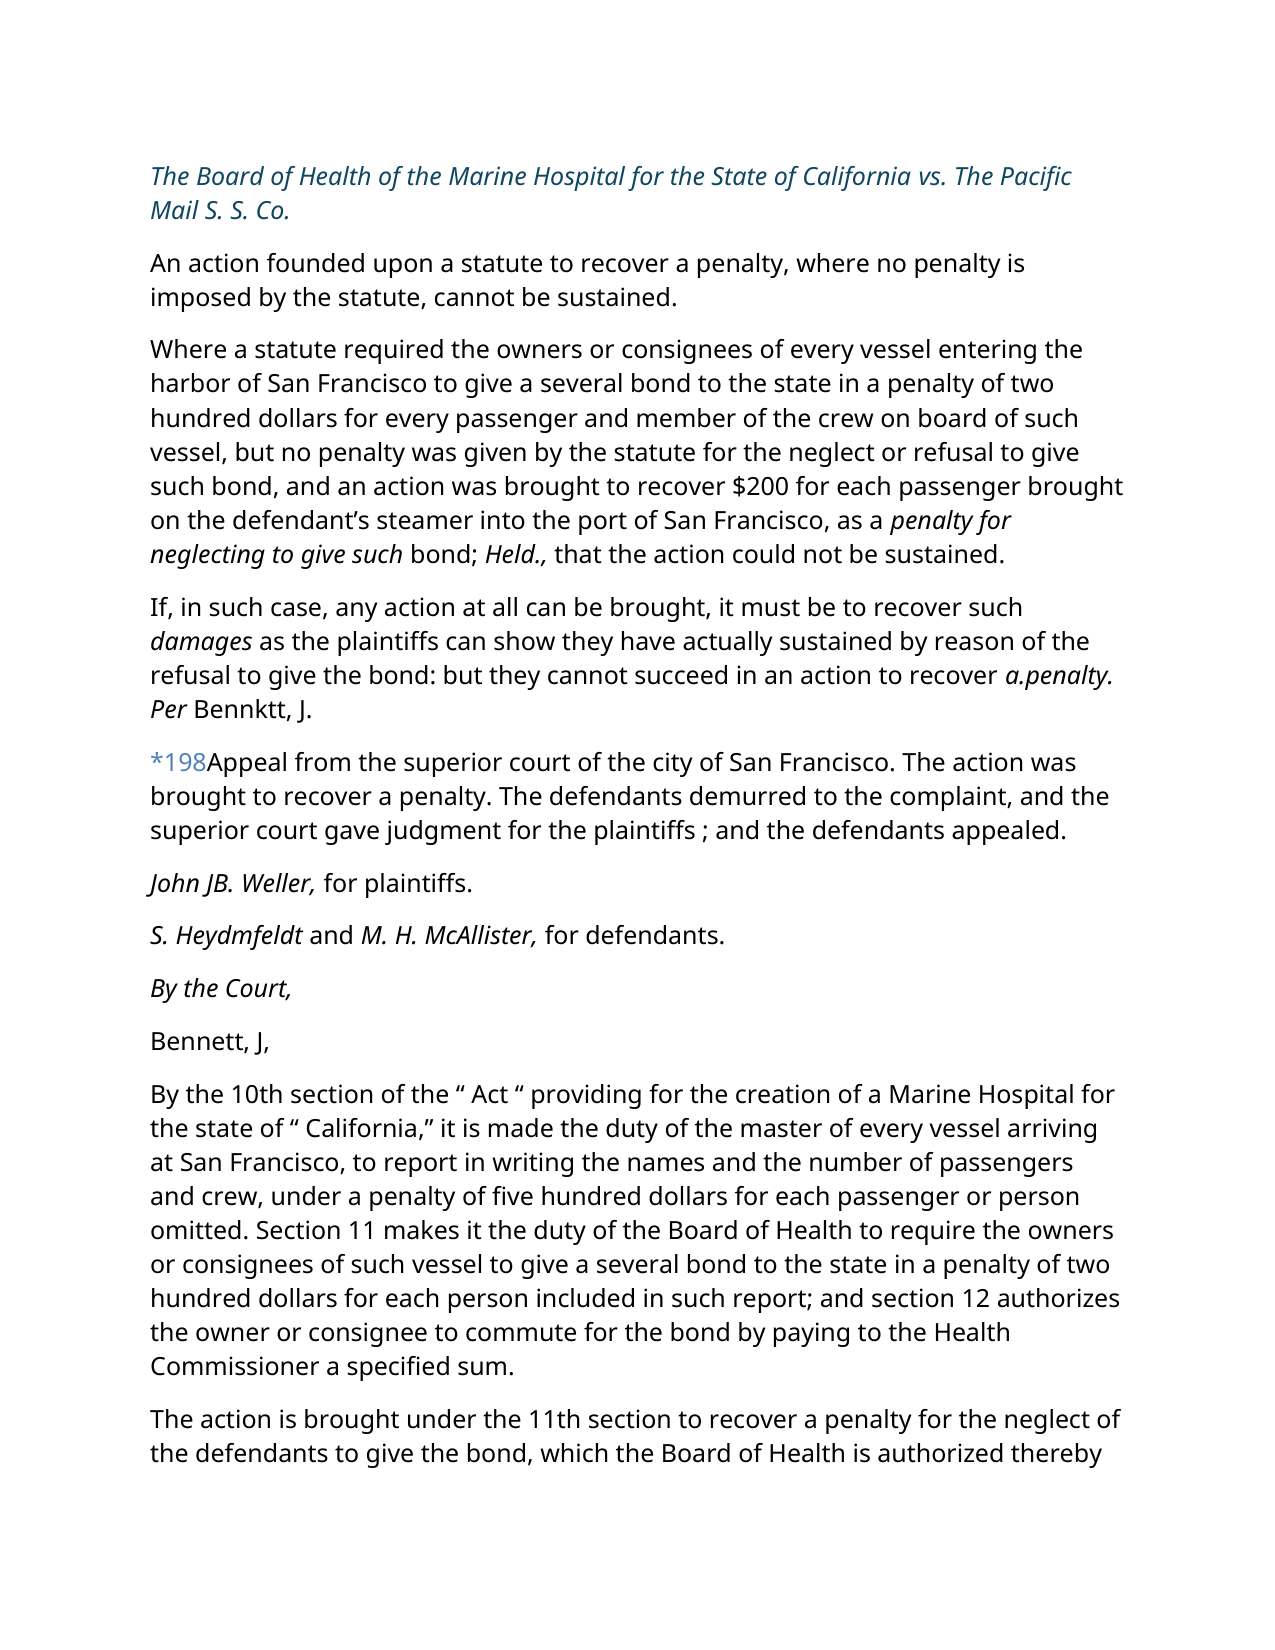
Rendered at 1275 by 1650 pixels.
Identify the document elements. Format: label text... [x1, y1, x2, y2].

text John JB. Weller, for plaintiffs. [150, 865, 1125, 899]
text An action founded upon a statute to recover a penalty, where no penalty is imposed by the statute, cannot be sustained. [150, 245, 1125, 313]
text If, in such case, any action at all can be brought, it must be to recover such damages as the plaintiffs can show they have actually sustained by reason of the refusal to give the bond: but they cannot succeed in an action to recover a.penalty. Per Bennktt, J. [150, 589, 1125, 726]
text Where a statute required the owners or consignees of every vessel entering the harbor of San Francisco to give a several bond to the state in a penalty of two hundred dollars for every passenger and member of the crew on board of such vessel, but no penalty was given by the statute for the neglect or refusal to give such bond, and an action was brought to recover $200 for each passenger brought on the defendant’s steamer into the port of San Francisco, as a penalty for neglecting to give such bond; Held., that the action could not be sustained. [150, 332, 1125, 571]
text Bennett, J, [150, 1024, 1125, 1058]
text By the 10th section of the “ Act “ providing for the creation of a Marine Hospital for the state of “ California,” it is made the duty of the master of every vessel arriving at San Francisco, to report in writing the names and the number of passengers and crew, under a penalty of five hundred dollars for each passenger or person omitted. Section 11 makes it the duty of the Board of Health to require the owners or consignees of such vessel to give a several bond to the state in a penalty of two hundred dollars for each person included in such report; and section 12 authorizes the owner or consignee to commute for the bond by paying to the Health Commissioner a specified sum. [150, 1076, 1125, 1383]
text S. Heydmfeldt and M. H. McAllister, for defendants. [150, 918, 1125, 952]
text *198Appeal from the superior court of the city of San Francisco. The action was brought to recover a penalty. The defendants demurred to the complaint, and the superior court gave judgment for the plaintiffs ; and the defendants appealed. [150, 744, 1125, 846]
text By the Court, [150, 971, 1125, 1005]
subtitle The Board of Health of the Marine Hospital for the State of California vs. The Pacific Mail S. S. Co. [150, 158, 1125, 226]
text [150, 1402, 1125, 1470]
